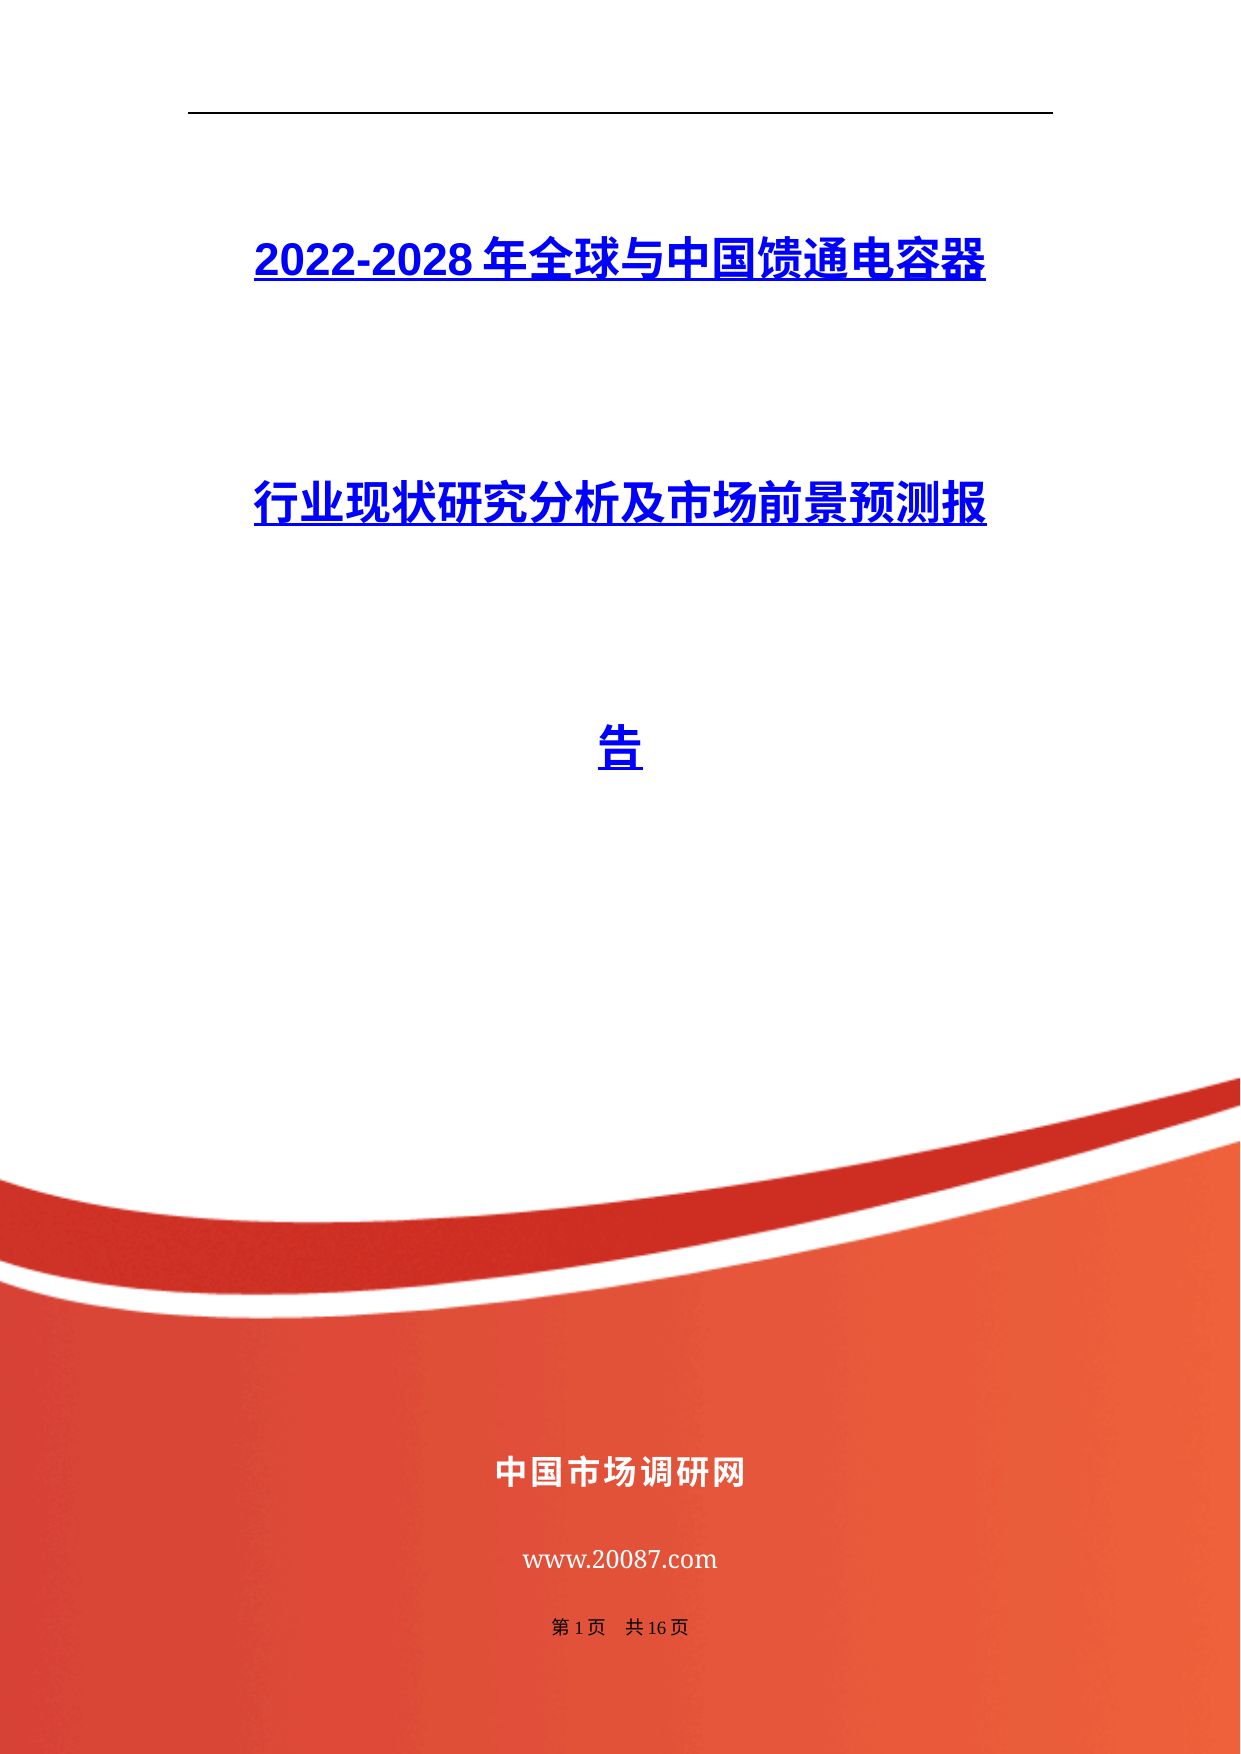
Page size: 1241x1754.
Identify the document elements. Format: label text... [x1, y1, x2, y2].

table_header 2022-2028年全球与中国馈通电容器行业现状研究分析及市场前景预测报告 [188, 207, 1053, 871]
subtitle 中国市场调研网 [187, 1437, 1053, 1502]
text www.20087.com [187, 1526, 1053, 1591]
picture [0, 1006, 1241, 1754]
